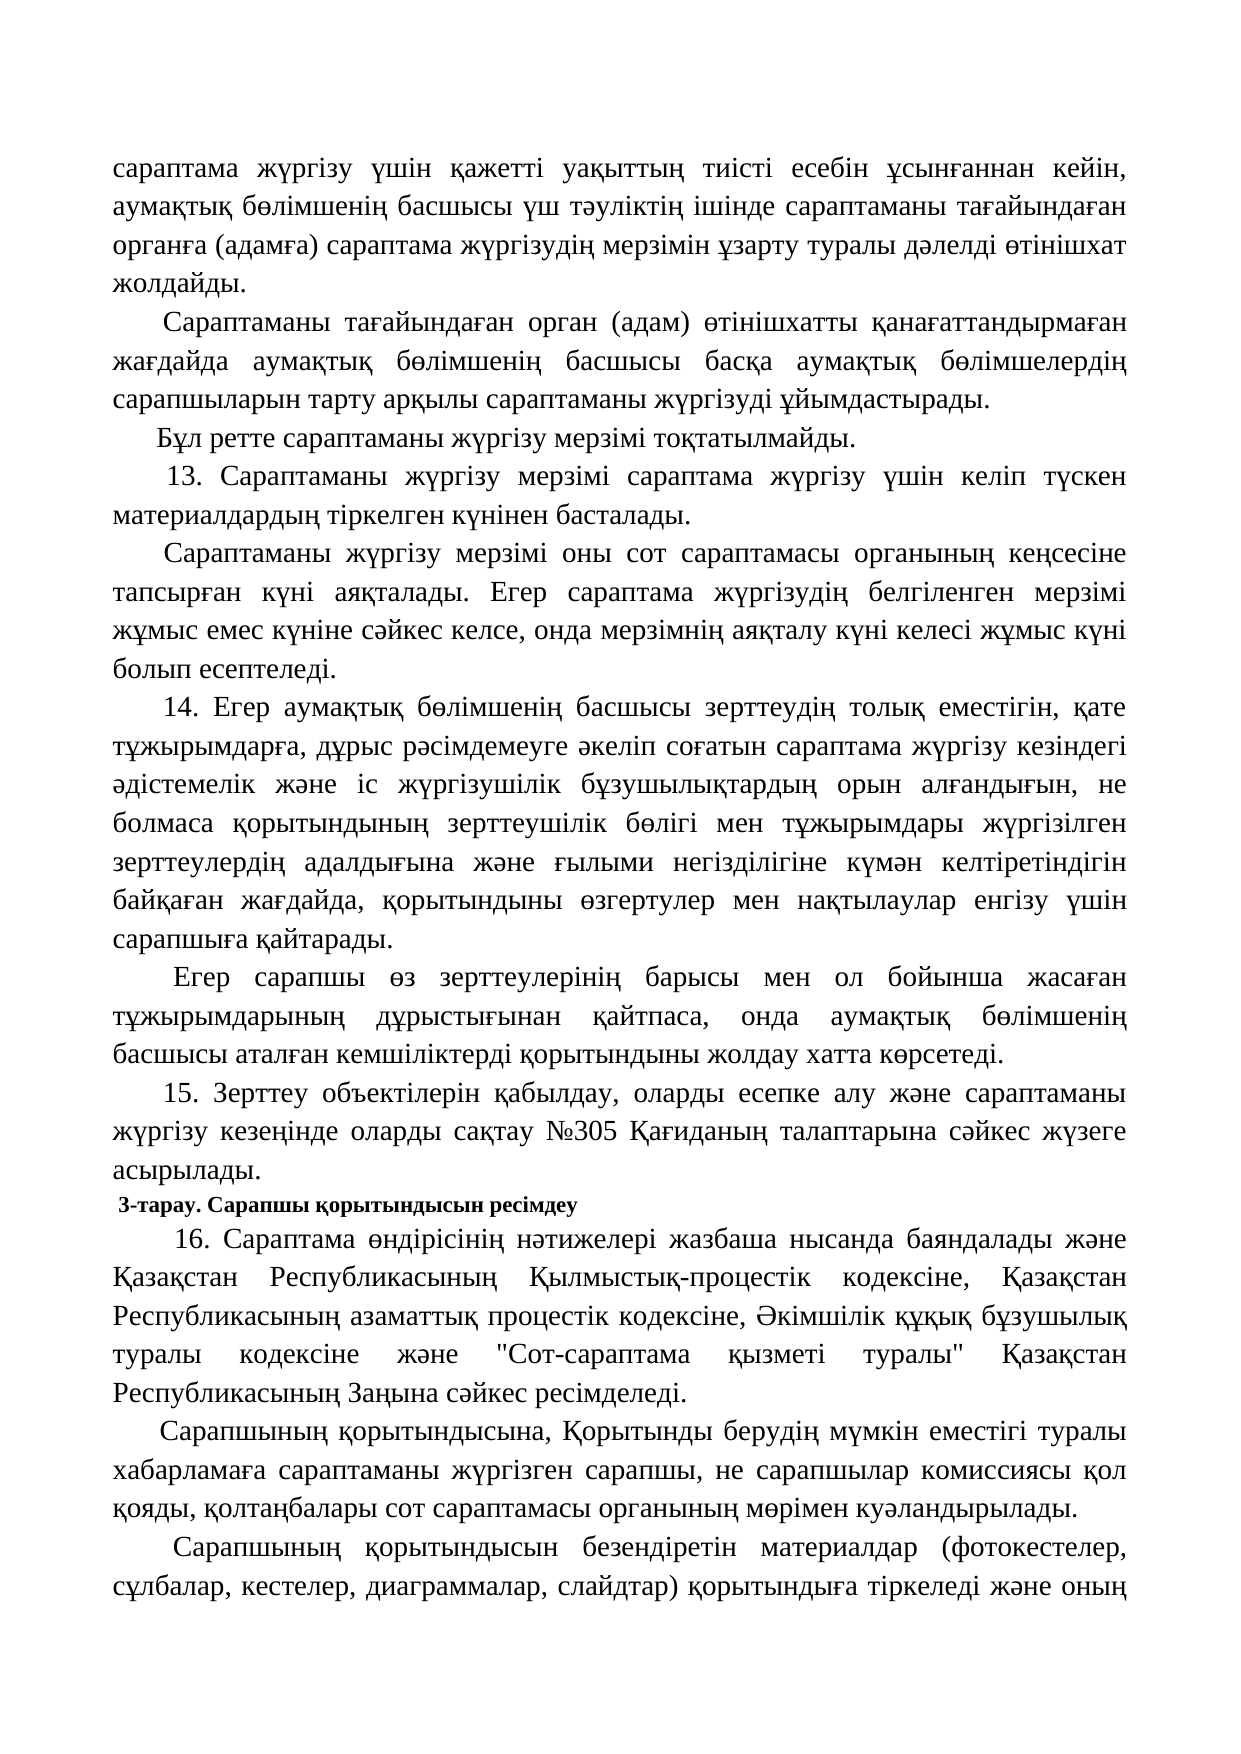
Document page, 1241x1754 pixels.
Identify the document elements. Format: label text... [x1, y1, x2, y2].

text 16. Сараптама өндірісінің нәтижелері жазбаша нысанда баяндалады және Қазақстан Республикасының Қылмыстық-процестік кодексіне, Қазақстан Республикасының азаматтық процестік кодексіне, Әкімшілік құқық бұзушылық туралы кодексіне және "Сот-сараптама қызметі туралы" Қазақстан Республикасының Заңына сәйкес ресімделеді. [112, 1221, 1128, 1408]
text 14. Егер аумақтық бөлімшенің басшысы зерттеудің толық еместігін, қате тұжырымдарға, дұрыс рәсімдемеуге әкеліп соғатын сараптама жүргізу кезіндегі әдістемелік және іс жүргізушілік бұзушылықтардың орын алғандығын, не болмаса қорытындының зерттеушілік бөлігі мен тұжырымдары жүргізілген зерттеулердің адалдығына және ғылыми негізділігіне күмән келтіретіндігін байқаған жағдайда, қорытындыны өзгертулер мен нақтылаулар енгізу үшін сарапшыға қайтарады. [112, 689, 1128, 954]
text 13. Cараптаманы жүргізу мерзімі сараптама жүргізу үшін келіп түскен материалдардың тіркелген күнінен басталады. [112, 458, 1128, 530]
text Бұл ретте сараптаманы жүргізу мерзімі тоқтатылмайды. [112, 420, 1128, 453]
text Егер сарапшы өз зерттеулерінің барысы мен ол бойынша жасаған тұжырымдарының дұрыстығынан қайтпаса, онда аумақтық бөлімшенің басшысы аталған кемшіліктерді қорытындыны жолдау хатта көрсетеді. [112, 959, 1128, 1070]
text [112, 150, 1128, 299]
text Сарапшының қорытындысына, Қорытынды берудің мүмкін еместігі туралы хабарламаға сараптаманы жүргізген сарапшы, не сарапшылар комиссиясы қол қояды, қолтаңбалары сот сараптамасы органының мөрімен куәландырылады. [112, 1413, 1128, 1524]
text 3-тарау. Сарапшы қорытындысын ресімдеу [112, 1191, 1128, 1217]
text 15. Зерттеу объектілерін қабылдау, оларды есепке алу және сараптаманы жүргізу кезеңінде оларды сақтау №305 Қағиданың талаптарына сәйкес жүзеге асырылады. [112, 1075, 1128, 1186]
text Сараптаманы тағайындаған орган (адам) өтінішхатты қанағаттандырмаған жағдайда аумақтық бөлімшенің басшысы басқа аумақтық бөлімшелердің сарапшыларын тарту арқылы сараптаманы жүргізуді ұйымдастырады. [112, 304, 1128, 415]
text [112, 1529, 1128, 1601]
text Сараптаманы жүргізу мерзімі оны сот сараптамасы органының кеңсесіне тапсырған күні аяқталады. Егер сараптама жүргізудің белгіленген мерзімі жұмыс емес күніне сәйкес келсе, онда мерзімнің аяқталу күні келесі жұмыс күні болып есептеледі. [112, 535, 1128, 684]
